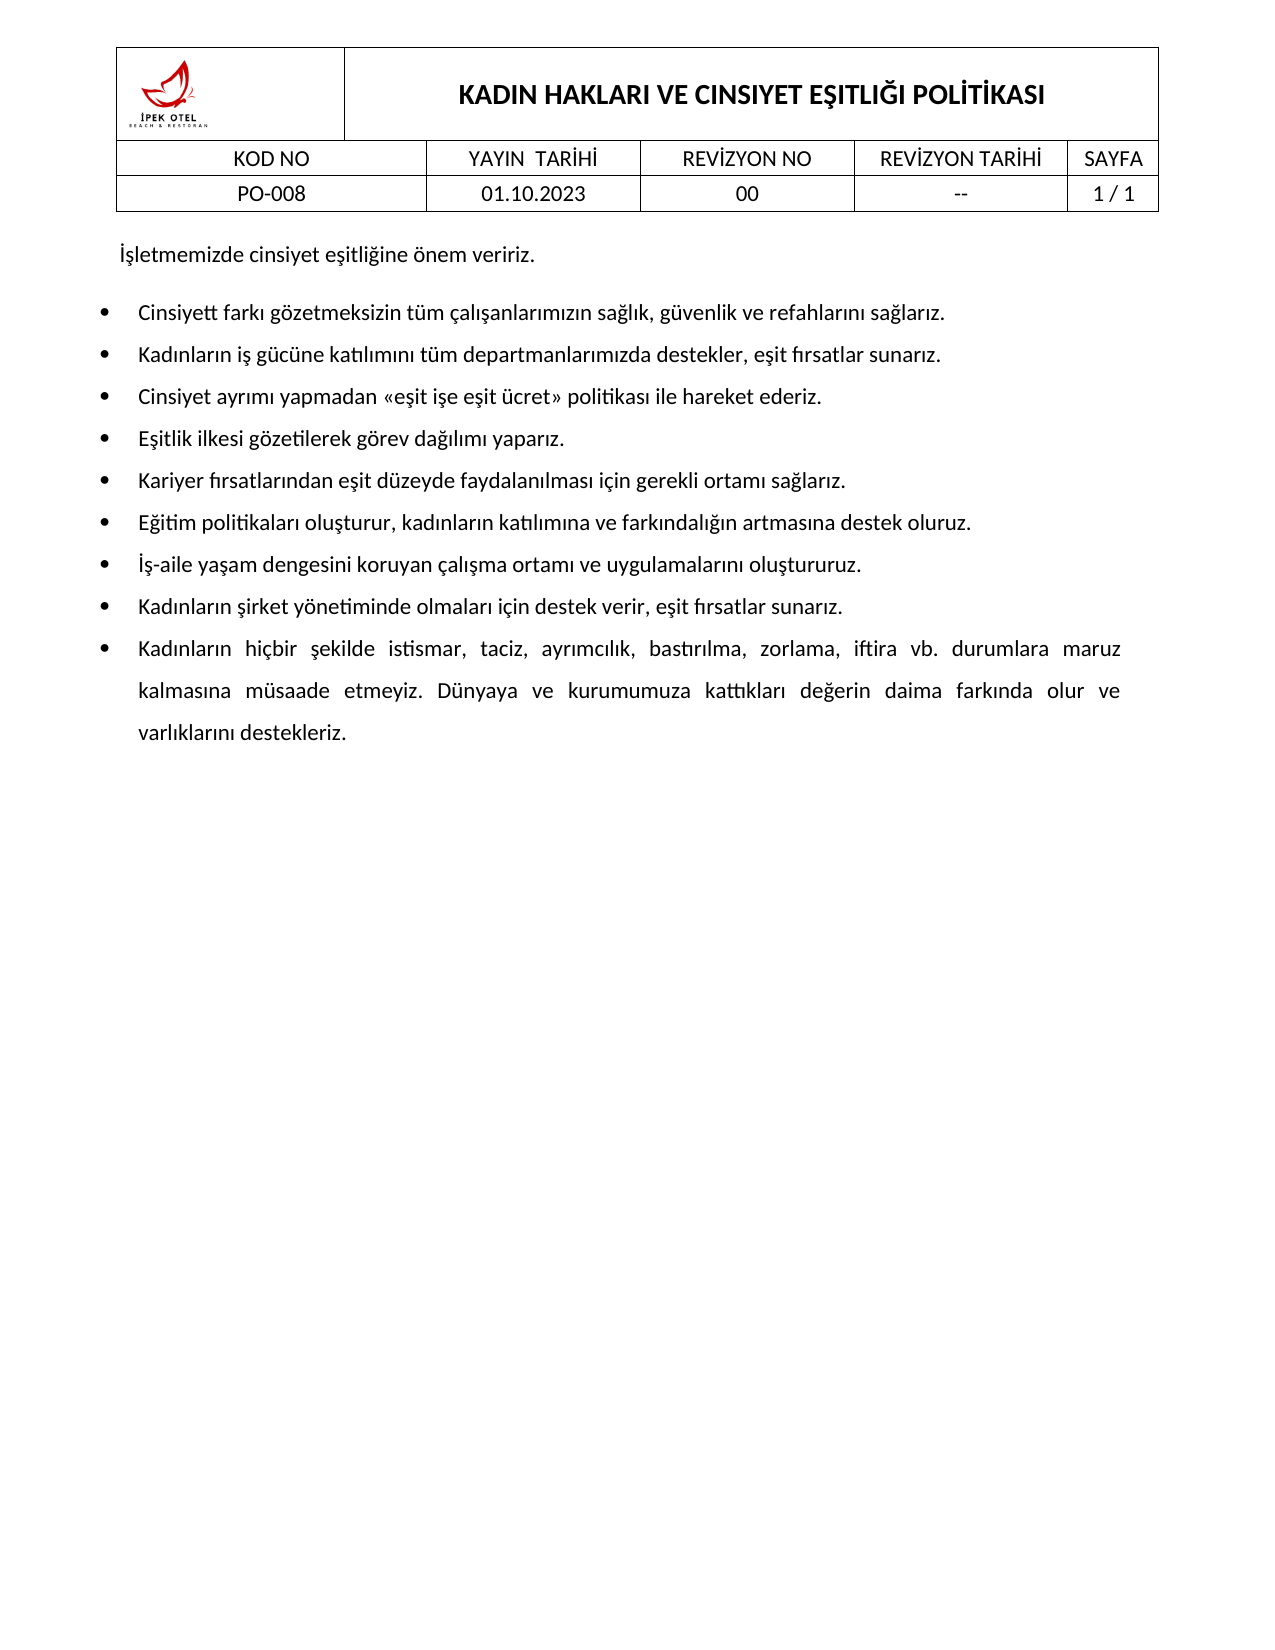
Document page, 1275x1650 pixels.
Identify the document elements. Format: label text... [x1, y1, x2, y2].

list Eşitlik ilkesi gözetilerek görev dağılımı yaparız. [101, 424, 1122, 452]
list Cinsiyet ayrımı yapmadan «eşit işe eşit ücret» politikası ile hareket ederiz. [101, 382, 1122, 410]
list İş-aile yaşam dengesini koruyan çalışma ortamı ve uygulamalarını oluştururuz. [101, 550, 1122, 578]
list Kadınların iş gücüne katılımını tüm departmanlarımızda destekler, eşit fırsatlar sunarız. [101, 340, 1122, 368]
list Eğitim politikaları oluşturur, kadınların katılımına ve farkındalığın artmasına destek oluruz. [101, 508, 1122, 536]
list Kadınların hiçbir şekilde istismar, taciz, ayrımcılık, bastırılma, zorlama, iftira vb. durumlara maruz kalmasına müsaade etmeyiz. Dünyaya ve kurumumuza kattıkları değerin daima farkında olur ve varlıklarını destekleriz. [101, 634, 1122, 746]
list Cinsiyett farkı gözetmeksizin tüm çalışanlarımızın sağlık, güvenlik ve refahlarını sağlarız. [101, 298, 1122, 326]
list Kariyer fırsatlarından eşit düzeyde faydalanılması için gerekli ortamı sağlarız. [101, 466, 1122, 494]
text İşletmemizde cinsiyet eşitliğine önem veririz. [119, 240, 1122, 268]
picture [123, 49, 213, 139]
list Kadınların şirket yönetiminde olmaları için destek verir, eşit fırsatlar sunarız. [101, 592, 1122, 620]
